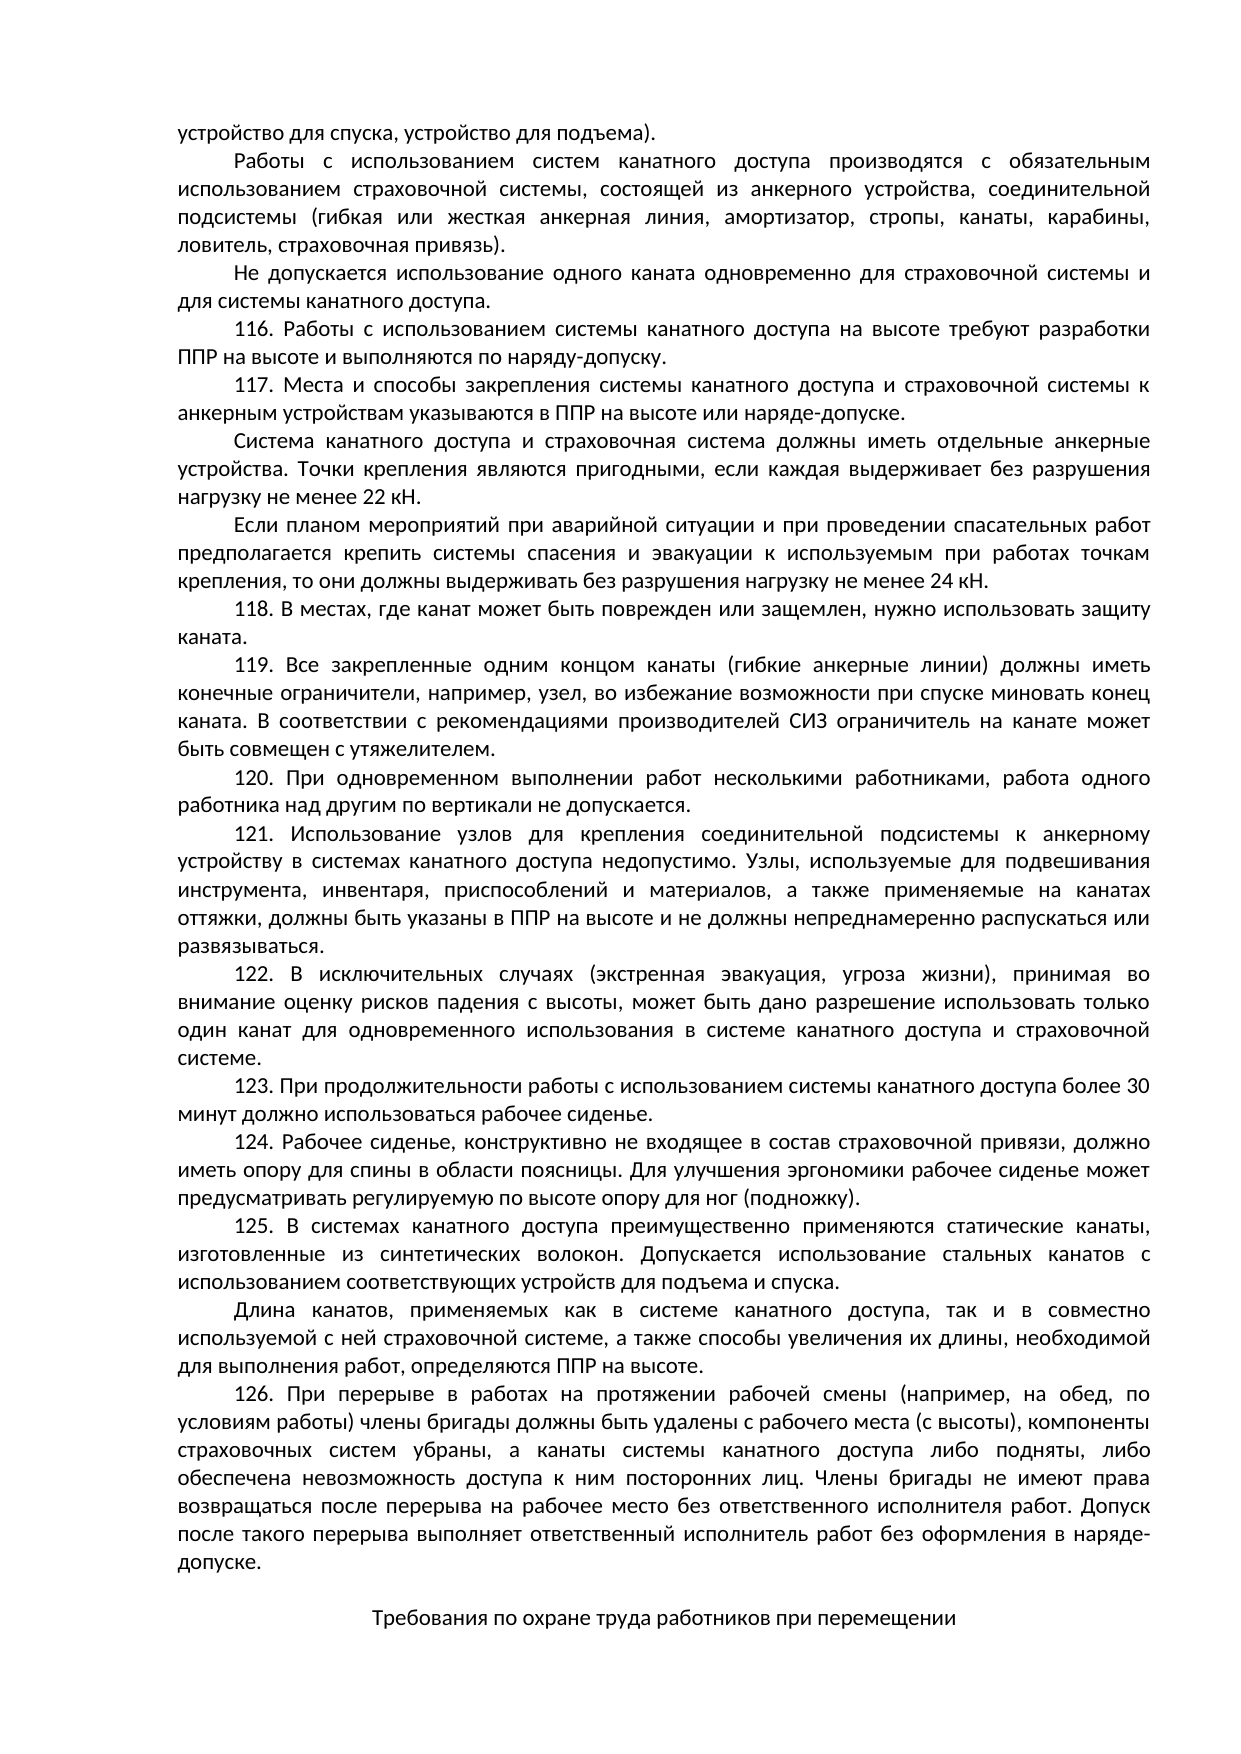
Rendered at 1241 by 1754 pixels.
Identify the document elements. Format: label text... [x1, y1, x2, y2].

text 124. Рабочее сиденье, конструктивно не входящее в состав страховочной привязи, должно иметь опору для спины в области поясницы. Для улучшения эргономики рабочее сиденье может предусматривать регулируемую по высоте опору для ног (подножку). [177, 1127, 1152, 1211]
text 120. При одновременном выполнении работ несколькими работниками, работа одного работника над другим по вертикали не допускается. [177, 763, 1152, 819]
text 123. При продолжительности работы с использованием системы канатного доступа более 30 минут должно использоваться рабочее сиденье. [177, 1071, 1152, 1127]
text Система канатного доступа и страховочная система должны иметь отдельные анкерные устройства. Точки крепления являются пригодными, если каждая выдерживает без разрушения нагрузку не менее 22 кН. [177, 426, 1152, 510]
text Не допускается использование одного каната одновременно для страховочной системы и для системы канатного доступа. [177, 258, 1152, 314]
text 119. Все закрепленные одним концом канаты (гибкие анкерные линии) должны иметь конечные ограничители, например, узел, во избежание возможности при спуске миновать конец каната. В соответствии с рекомендациями производителей СИЗ ограничитель на канате может быть совмещен с утяжелителем. [177, 651, 1152, 763]
text Длина канатов, применяемых как в системе канатного доступа, так и в совместно используемой с ней страховочной системе, а также способы увеличения их длины, необходимой для выполнения работ, определяются ППР на высоте. [177, 1295, 1152, 1379]
text 126. При перерыве в работах на протяжении рабочей смены (например, на обед, по условиям работы) члены бригады должны быть удалены с рабочего места (с высоты), компоненты страховочных систем убраны, а канаты системы канатного доступа либо подняты, либо обеспечена невозможность доступа к ним посторонних лиц. Члены бригады не имеют права возвращаться после перерыва на рабочее место без ответственного исполнителя работ. Допуск после такого перерыва выполняет ответственный исполнитель работ без оформления в наряде-допуске. [177, 1379, 1152, 1575]
text 121. Использование узлов для крепления соединительной подсистемы к анкерному устройству в системах канатного доступа недопустимо. Узлы, используемые для подвешивания инструмента, инвентаря, приспособлений и материалов, а также применяемые на канатах оттяжки, должны быть указаны в ППР на высоте и не должны непреднамеренно распускаться или развязываться. [177, 819, 1152, 959]
text Требования по охране труда работников при перемещении [177, 1603, 1152, 1631]
text 122. В исключительных случаях (экстренная эвакуация, угроза жизни), принимая во внимание оценку рисков падения с высоты, может быть дано разрешение использовать только один канат для одновременного использования в системе канатного доступа и страховочной системе. [177, 959, 1152, 1071]
text Работы с использованием систем канатного доступа производятся с обязательным использованием страховочной системы, состоящей из анкерного устройства, соединительной подсистемы (гибкая или жесткая анкерная линия, амортизатор, стропы, канаты, карабины, ловитель, страховочная привязь). [177, 146, 1152, 258]
text 125. В системах канатного доступа преимущественно применяются статические канаты, изготовленные из синтетических волокон. Допускается использование стальных канатов с использованием соответствующих устройств для подъема и спуска. [177, 1211, 1152, 1295]
text 116. Работы с использованием системы канатного доступа на высоте требуют разработки ППР на высоте и выполняются по наряду-допуску. [177, 314, 1152, 370]
text 117. Места и способы закрепления системы канатного доступа и страховочной системы к анкерным устройствам указываются в ППР на высоте или наряде-допуске. [177, 370, 1152, 426]
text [177, 118, 1152, 146]
text Если планом мероприятий при аварийной ситуации и при проведении спасательных работ предполагается крепить системы спасения и эвакуации к используемым при работах точкам крепления, то они должны выдерживать без разрушения нагрузку не менее 24 кН. [177, 510, 1152, 594]
text 118. В местах, где канат может быть поврежден или защемлен, нужно использовать защиту каната. [177, 594, 1152, 651]
